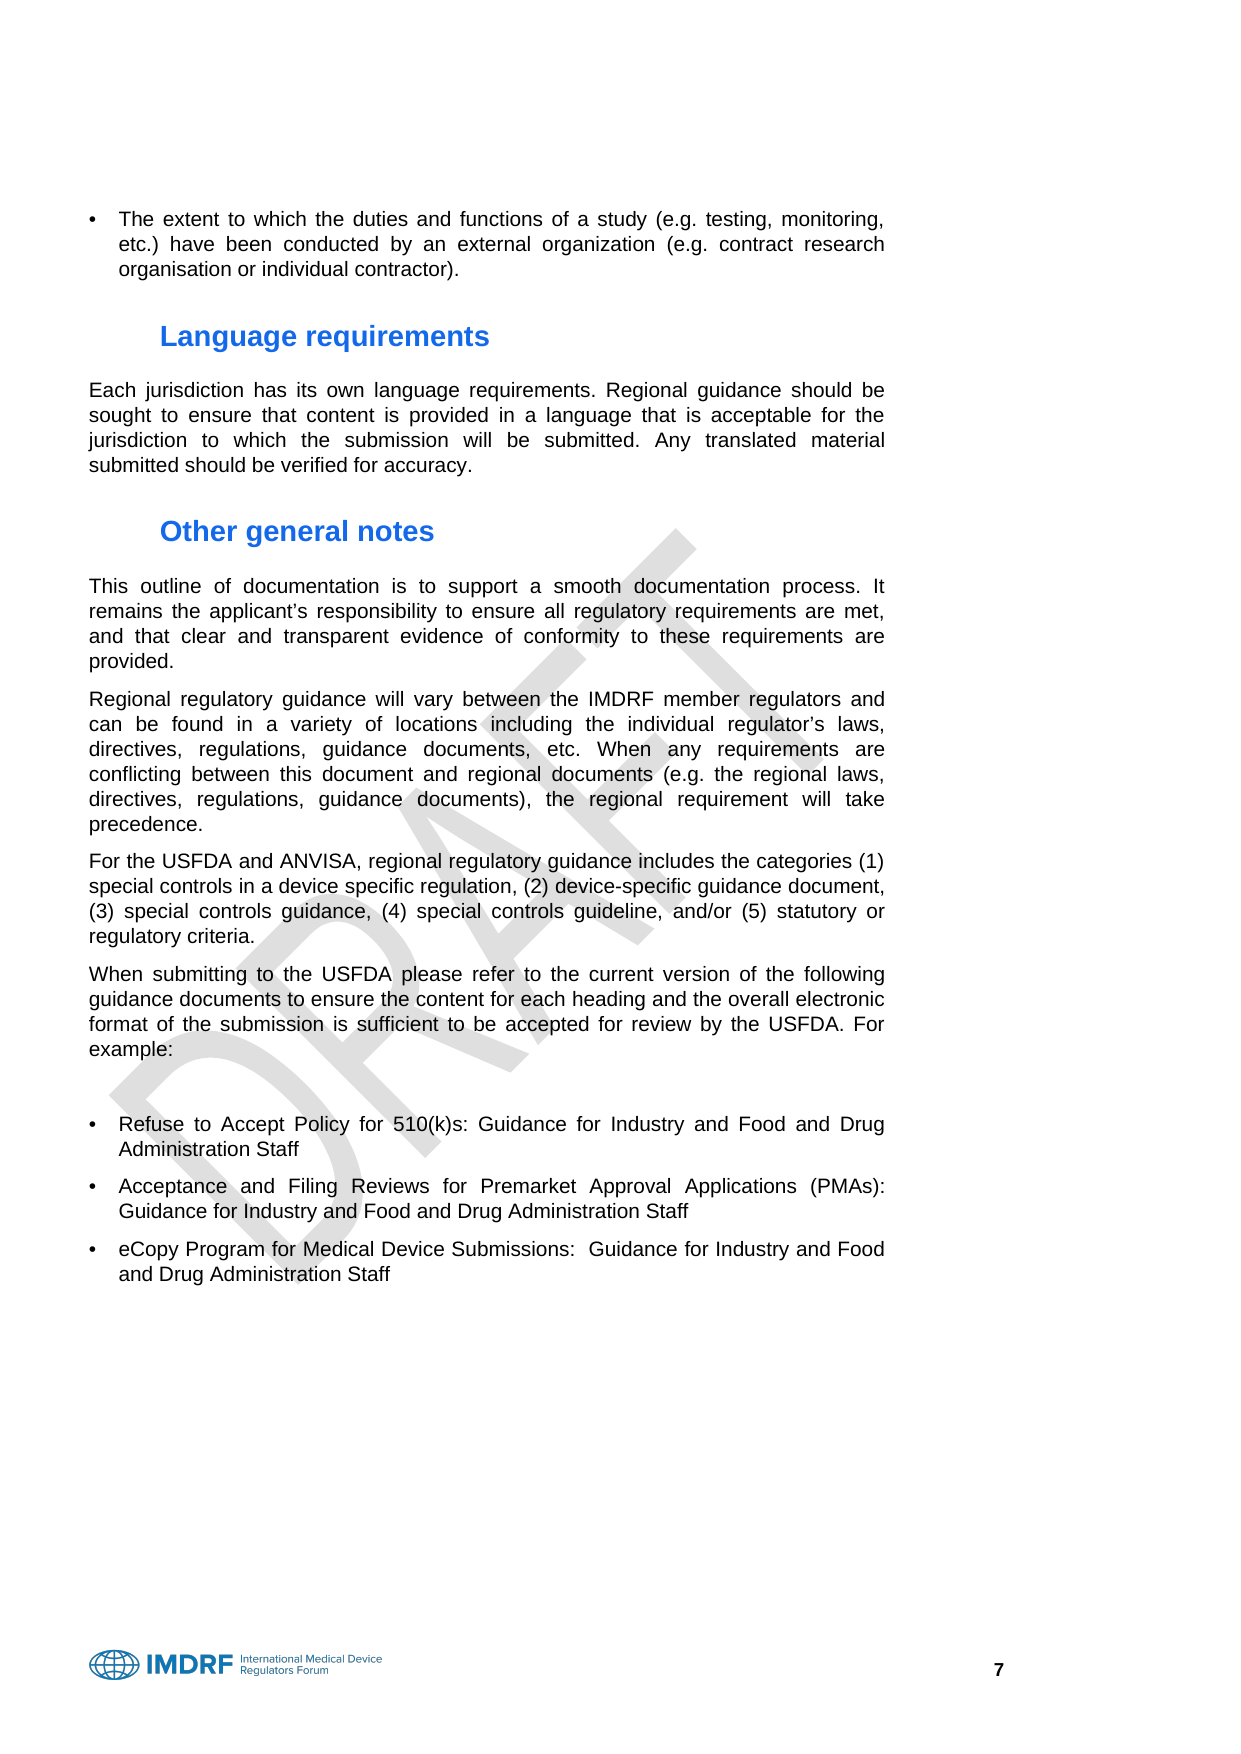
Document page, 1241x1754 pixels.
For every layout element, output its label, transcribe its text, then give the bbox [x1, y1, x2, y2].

subtitle Other general notes [159, 515, 886, 548]
text For the USFDA and ANVISA, regional regulatory guidance includes the categories (1) special controls in a device specific regulation, (2) device-specific guidance document, (3) special controls guidance, (4) special controls guideline, and/or (5) statutory or regulatory criteria. [89, 848, 886, 948]
picture [85, 1647, 386, 1683]
text Regional regulatory guidance will vary between the IMDRF member regulators and can be found in a variety of locations including the individual regulator’s laws, directives, regulations, guidance documents, etc. When any requirements are conflicting between this document and regional documents (e.g. the regional laws, directives, regulations, guidance documents), the regional requirement will take precedence. [89, 686, 886, 836]
subtitle Language requirements [159, 319, 886, 353]
text When submitting to the USFDA please refer to the current version of the following guidance documents to ensure the content for each heading and the overall electronic format of the submission is sufficient to be accepted for review by the USFDA. For example: [89, 961, 886, 1061]
list Acceptance and Filing Reviews for Premarket Approval Applications (PMAs): Guidance for Industry and Food and Drug Administration Staff [89, 1173, 886, 1223]
text Each jurisdiction has its own language requirements. Regional guidance should be sought to ensure that content is provided in a language that is acceptable for the jurisdiction to which the submission will be submitted. Any translated material submitted should be verified for accuracy. [89, 378, 886, 478]
list eCopy Program for Medical Device Submissions: Guidance for Industry and Food and Drug Administration Staff [89, 1236, 886, 1286]
text This outline of documentation is to support a smooth documentation process. It remains the applicant’s responsibility to ensure all regulatory requirements are met, and that clear and transparent evidence of conformity to these requirements are provided. [89, 573, 886, 673]
list Refuse to Accept Policy for 510(k)s: Guidance for Industry and Food and Drug Administration Staff [89, 1111, 886, 1161]
list The extent to which the duties and functions of a study (e.g. testing, monitoring, etc.) have been conducted by an external organization (e.g. contract research organisation or individual contractor). [89, 207, 886, 282]
